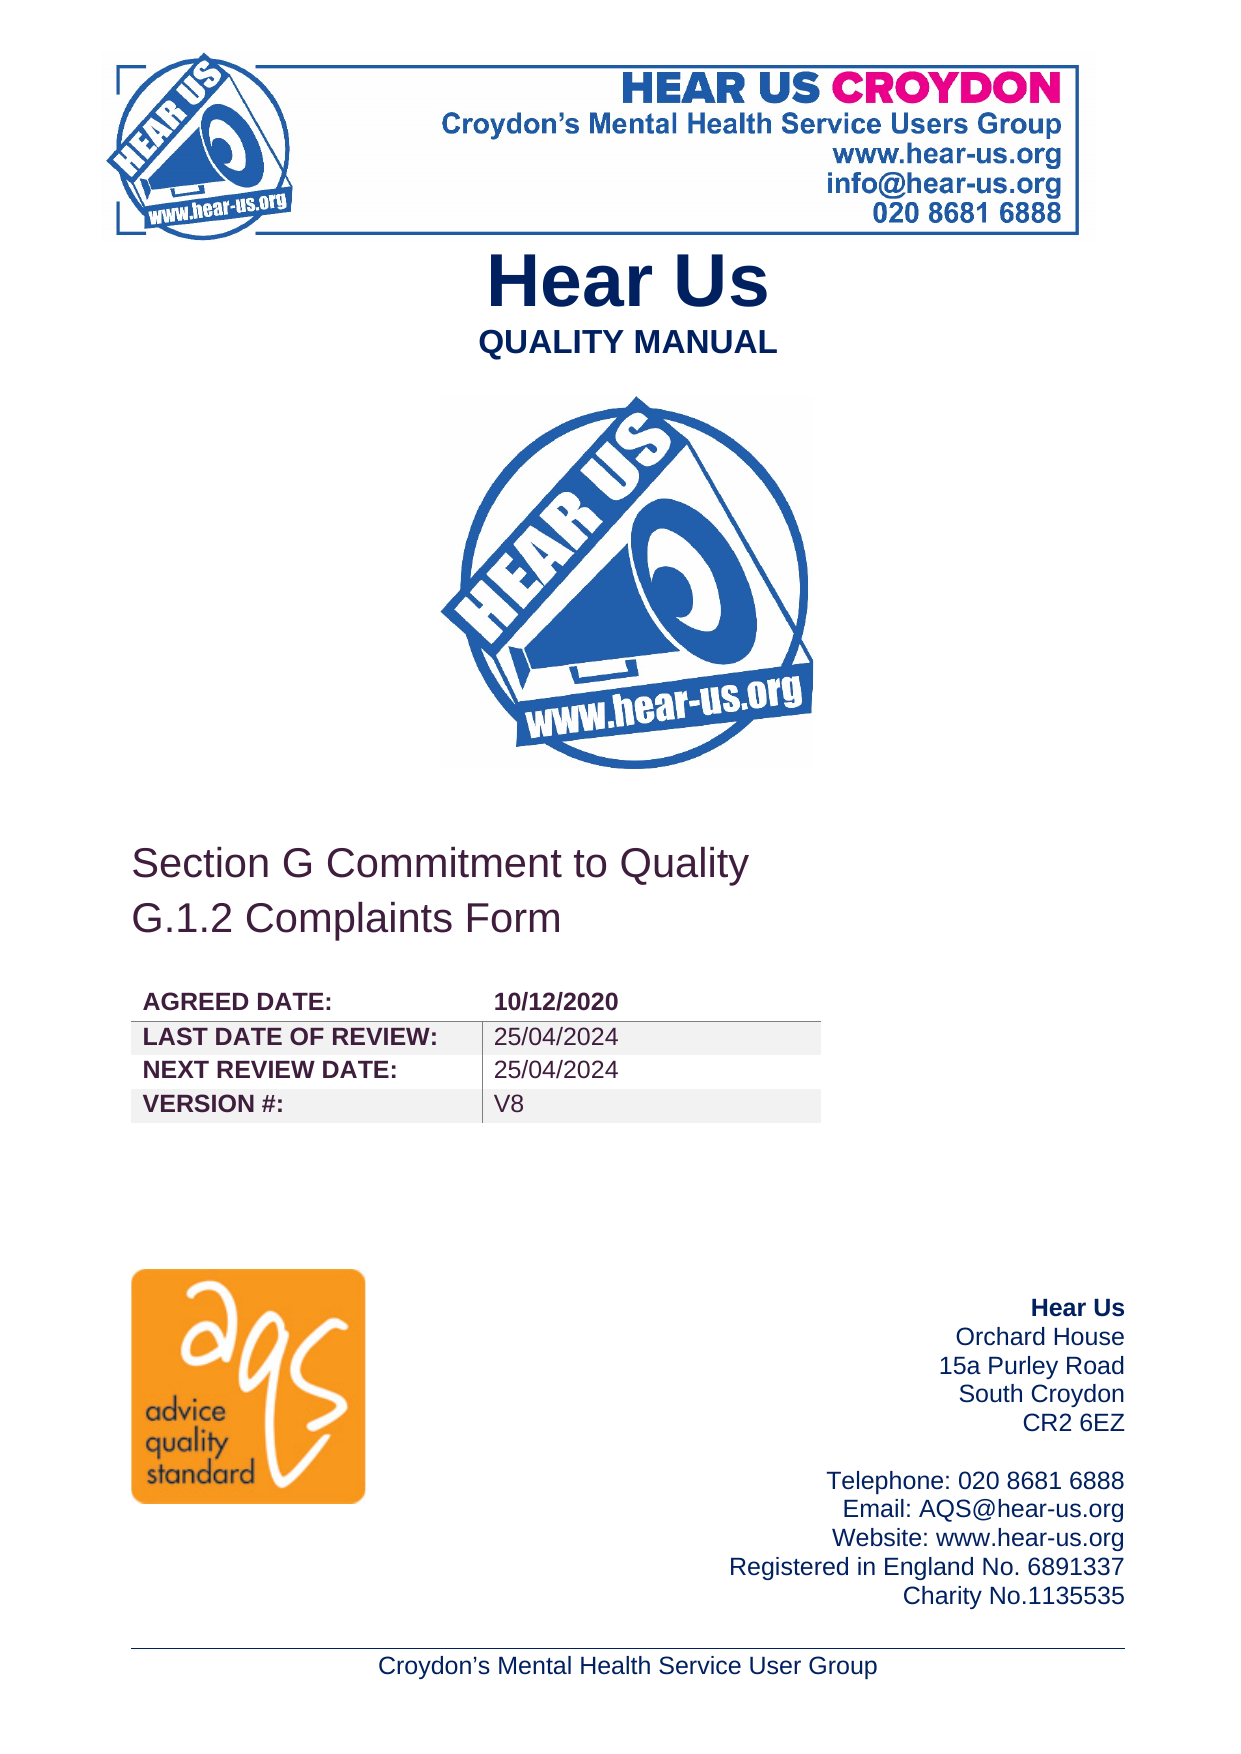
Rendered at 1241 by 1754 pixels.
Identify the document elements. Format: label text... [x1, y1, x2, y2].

table_cell 25/04/2024 [483, 1022, 821, 1055]
table_cell Version #: [131, 1089, 482, 1123]
text Section G Commitment to Quality [131, 838, 1125, 886]
table_cell Last Date of Review: [131, 1022, 482, 1055]
picture [101, 52, 1097, 242]
text G.1.2 Complaints Form [131, 893, 1125, 941]
table_header 10/12/2020 [482, 987, 821, 1021]
table_header Agreed Date: [131, 987, 482, 1021]
text Hear Us [131, 236, 1125, 322]
table_cell 25/04/2024 [483, 1055, 821, 1089]
text QUALITY MANUAL [131, 322, 1125, 361]
picture [440, 396, 814, 769]
picture [131, 1269, 366, 1504]
table_cell V8 [483, 1089, 821, 1123]
table_cell Next Review Date: [131, 1055, 482, 1089]
